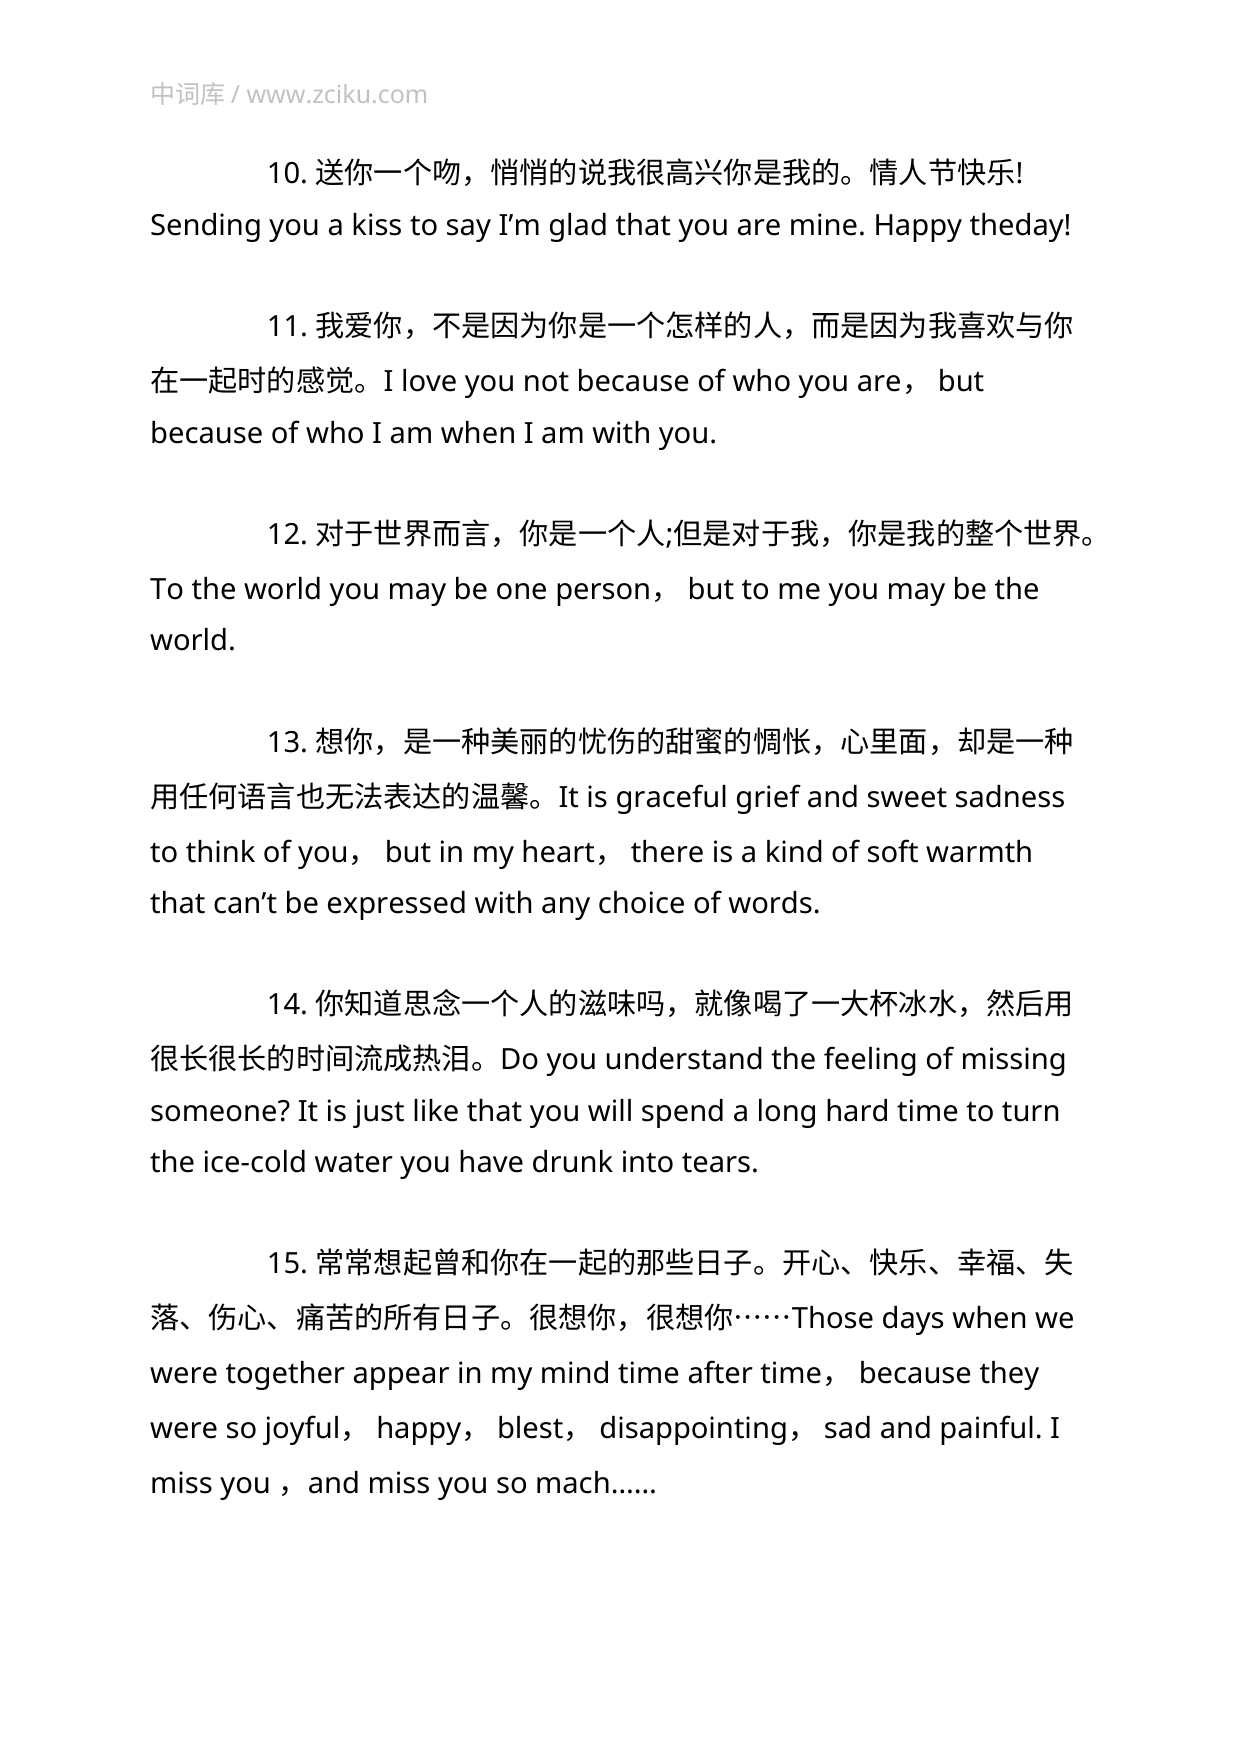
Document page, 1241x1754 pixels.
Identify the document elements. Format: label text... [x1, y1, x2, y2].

text 12. 对于世界而言，你是一个人;但是对于我，你是我的整个世界。To the world you may be one person， but to me you may be the world. [150, 510, 1090, 659]
text 11. 我爱你，不是因为你是一个怎样的人，而是因为我喜欢与你在一起时的感觉。I love you not because of who you are， but because of who I am when I am with you. [150, 303, 1090, 452]
text 15. 常常想起曾和你在一起的那些日子。开心、快乐、幸福、失落、伤心、痛苦的所有日子。很想你，很想你……Those days when we were together appear in my mind time after time， because they were so joyful， happy， blest， disappointing， sad and painful. I miss you ，and miss you so mach…… [150, 1240, 1090, 1502]
text 10. 送你一个吻，悄悄的说我很高兴你是我的。情人节快乐!Sending you a kiss to say I’m glad that you are mine. Happy theday! [150, 150, 1090, 244]
text 14. 你知道思念一个人的滋味吗，就像喝了一大杯冰水，然后用很长很长的时间流成热泪。Do you understand the feeling of missing someone? It is just like that you will spend a long hard time to turn the ice-cold water you have drunk into tears. [150, 981, 1090, 1181]
text 13. 想你，是一种美丽的忧伤的甜蜜的惆怅，心里面，却是一种用任何语言也无法表达的温馨。It is graceful grief and sweet sadness to think of you， but in my heart， there is a kind of soft warmth that can’t be expressed with any choice of words. [150, 718, 1090, 922]
